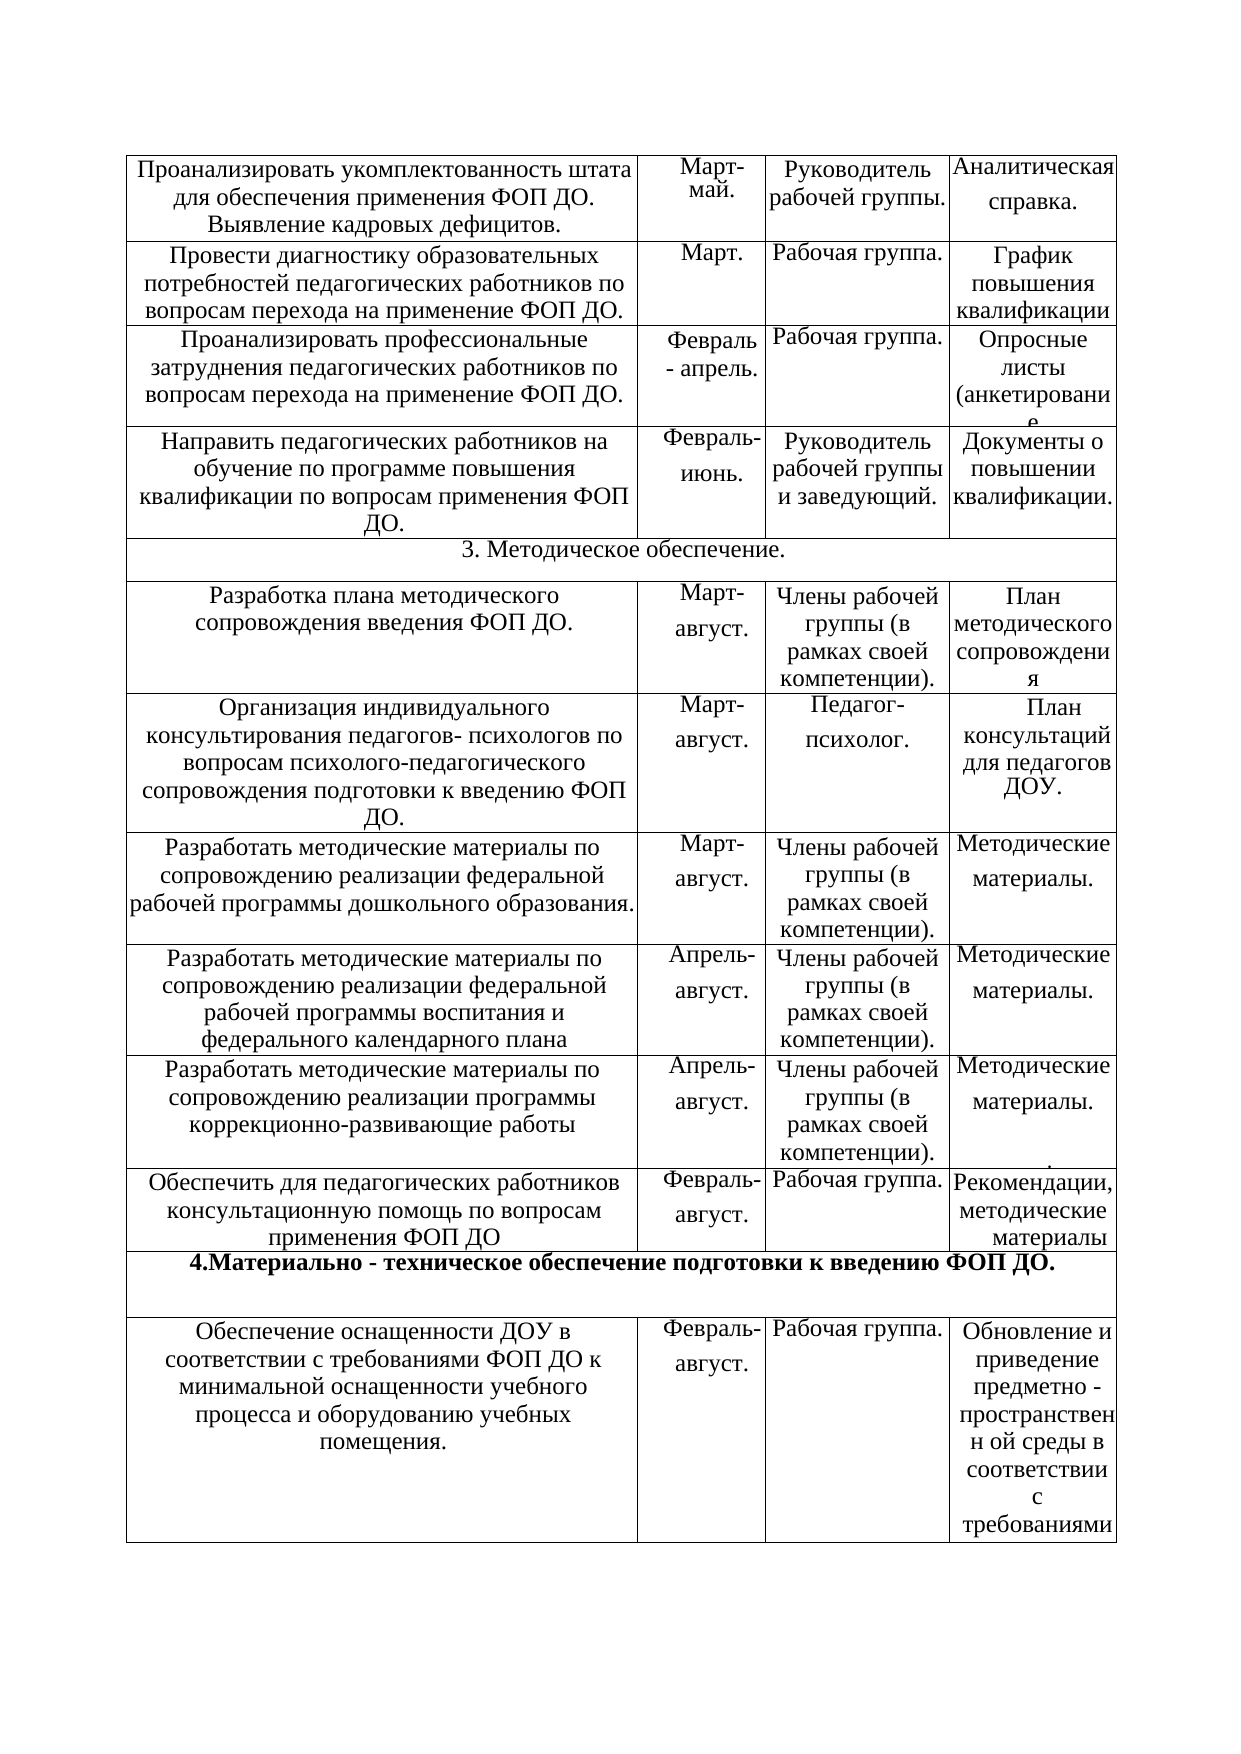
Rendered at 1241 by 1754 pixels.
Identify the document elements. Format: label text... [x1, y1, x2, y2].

table_cell Рабочая группа. [766, 326, 949, 426]
table_cell Члены рабочей группы (в рамках своей компетенции). [766, 833, 949, 943]
table_cell Февраль- август. [638, 1318, 765, 1542]
table_header Проанализировать укомплектованность штата для обеспечения применения ФОП ДО. Выявление кадровых дефицитов. [127, 156, 637, 241]
table_cell Рекомендации, методические материалы [950, 1169, 1116, 1251]
table_cell Разработать методические материалы по сопровождению реализации программы коррекционно-развивающие работы [127, 1056, 637, 1168]
table_cell Разработка плана методического сопровождения введения ФОП ДО. [127, 582, 637, 693]
table_cell Март- август. [638, 694, 765, 832]
table_cell Разработать методические материалы по сопровождению реализации федеральной рабочей программы воспитания и федерального календарного плана воспитательной работы [127, 945, 637, 1054]
table_cell Рабочая группа. [766, 1169, 949, 1251]
table_cell Провести диагностику образовательных потребностей педагогических работников по вопросам перехода на применение ФОП ДО. [127, 242, 637, 325]
table_cell Обновление и приведение предметно - пространственн ой среды в соответствии с требованиями ФОП ДО. [950, 1318, 1116, 1542]
table_cell График повышения квалификации [950, 242, 1116, 325]
table_header Март-май. [638, 156, 765, 241]
table_cell Март. [638, 242, 765, 325]
table_cell Обеспечить для педагогических работников консультационную помощь по вопросам применения ФОП ДО [127, 1169, 637, 1251]
table_cell Апрель- август. [638, 1056, 765, 1168]
table_cell Февраль- июнь. [638, 427, 765, 538]
table_cell Руководитель рабочей группы и заведующий. [766, 427, 949, 538]
table_cell Март- август. [638, 582, 765, 693]
table_cell Методические материалы. i [950, 1056, 1116, 1168]
table_cell Рабочая группа. [766, 242, 949, 325]
table_cell Рабочая группа. [766, 1318, 949, 1542]
table_header Аналитическая справка. [950, 156, 1116, 241]
table_cell Педагог- психолог. [766, 694, 949, 832]
table_cell План консультаций для педагогов ДОУ. [950, 694, 1116, 832]
table_cell Организация индивидуального консультирования педагогов- психологов по вопросам психолого-педагогического сопровождения подготовки к введению ФОП ДО. [127, 694, 637, 832]
table_cell План методического сопровождения [950, 582, 1116, 693]
table_header Руководитель рабочей группы. [766, 156, 949, 241]
table_cell Направить педагогических работников на обучение по программе повышения квалификации по вопросам применения ФОП ДО. [127, 427, 637, 538]
table_cell 3. Методическое обеспечение. [127, 539, 1116, 581]
table_cell Методические материалы. [950, 833, 1116, 943]
table_cell Члены рабочей группы (в рамках своей компетенции). [766, 1056, 949, 1168]
table_cell Опросные листы (анкетирование [950, 326, 1116, 426]
table_cell Апрель- август. [638, 945, 765, 1054]
table_cell Члены рабочей группы (в рамках своей компетенции). [766, 582, 949, 693]
table_cell Проанализировать профессиональные затруднения педагогических работников по вопросам перехода на применение ФОП ДО. [127, 326, 637, 426]
table_cell Члены рабочей группы (в рамках своей компетенции). [766, 945, 949, 1054]
table_cell Методические материалы. [950, 945, 1116, 1054]
table_cell Февраль - апрель. [638, 326, 765, 426]
table_cell Март- август. [638, 833, 765, 943]
table_cell Документы о повышении квалификации. [950, 427, 1116, 538]
table_cell Февраль- август. [638, 1169, 765, 1251]
table_cell 4.Материально - техническое обеспечение подготовки к введению ФОП ДО. [127, 1252, 1116, 1317]
table_cell Обеспечение оснащенности ДОУ в соответствии с требованиями ФОП ДО к минимальной оснащенности учебного процесса и оборудованию учебных помещения. [127, 1318, 637, 1542]
table_cell Разработать методические материалы по сопровождению реализации федеральной рабочей программы дошкольного образования. [127, 833, 637, 943]
